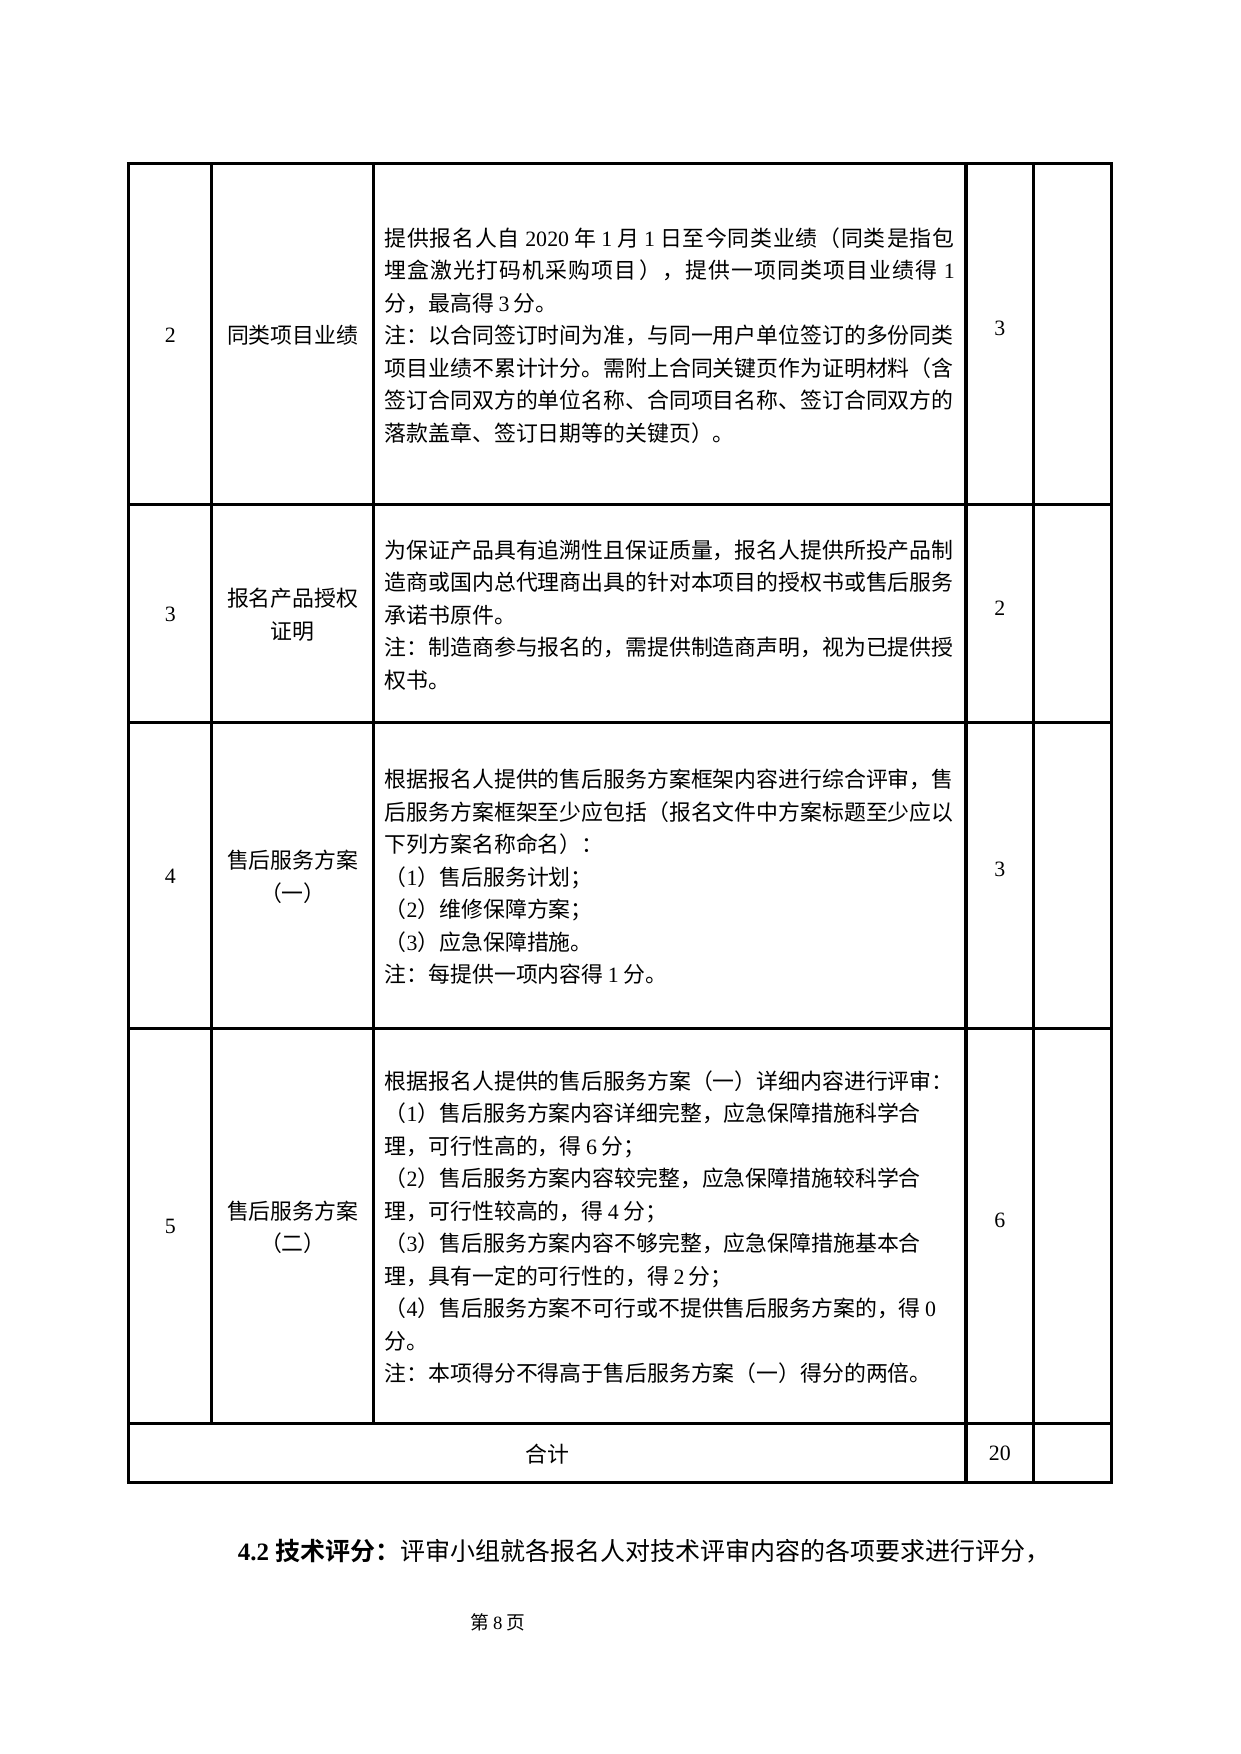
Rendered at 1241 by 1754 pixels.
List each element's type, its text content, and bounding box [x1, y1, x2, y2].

table_cell 售后服务方案（一） [213, 724, 372, 1027]
table_cell [1035, 724, 1110, 1027]
table_cell 5 [130, 1030, 210, 1422]
table_cell [1035, 1030, 1110, 1422]
table_cell 售后服务方案（二） [213, 1030, 372, 1422]
table_cell 根据报名人提供的售后服务方案（一）详细内容进行评审： （1）售后服务方案内容详细完整，应急保障措施科学合理，可行性高的，得6分； （2）售后服务方案内容较完整，应急保障措施较科学合理，可行性较高的，得4分； （3）售后服务方案内容不够完整，应急保障措施基本合理，具有一定的可行性的，得2分； （4）售后服务方案不可行或不提供售后服务方案的，得0分。 注：本项得分不得高于售后服务方案（一）得分的两倍。 [375, 1030, 964, 1422]
table_cell 同类项目业绩 [213, 165, 372, 503]
table_cell [1035, 1425, 1110, 1481]
table_cell 合计 [130, 1425, 964, 1481]
table_cell 3 [968, 165, 1032, 503]
table_cell 3 [130, 506, 210, 721]
table_cell [1035, 506, 1110, 721]
table_cell 20 [968, 1425, 1032, 1481]
table_cell 根据报名人提供的售后服务方案框架内容进行综合评审，售后服务方案框架至少应包括（报名文件中方案标题至少应以下列方案名称命名）： （1）售后服务计划； （2）维修保障方案； （3）应急保障措施。 注：每提供一项内容得1分。 [375, 724, 964, 1027]
table_cell 2 [968, 506, 1032, 721]
table_cell 报名产品授权证明 [213, 506, 372, 721]
table_cell 6 [968, 1030, 1032, 1422]
table_cell 4 [130, 724, 210, 1027]
table_cell 2 [130, 165, 210, 503]
table_cell [1035, 165, 1110, 503]
table_cell 提供报名人自2020年1月1日至今同类业绩（同类是指包埋盒激光打码机采购项目），提供一项同类项目业绩得1分，最高得3分。 注：以合同签订时间为准，与同一用户单位签订的多份同类项目业绩不累计计分。需附上合同关键页作为证明材料（含签订合同双方的单位名称、合同项目名称、签订合同双方的落款盖章、签订日期等的关键页）。 [375, 165, 964, 503]
table_cell 为保证产品具有追溯性且保证质量，报名人提供所投产品制造商或国内总代理商出具的针对本项目的授权书或售后服务承诺书原件。 注：制造商参与报名的，需提供制造商声明，视为已提供授权书。 [375, 506, 964, 721]
table_cell 3 [968, 724, 1032, 1027]
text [187, 1517, 1053, 1582]
